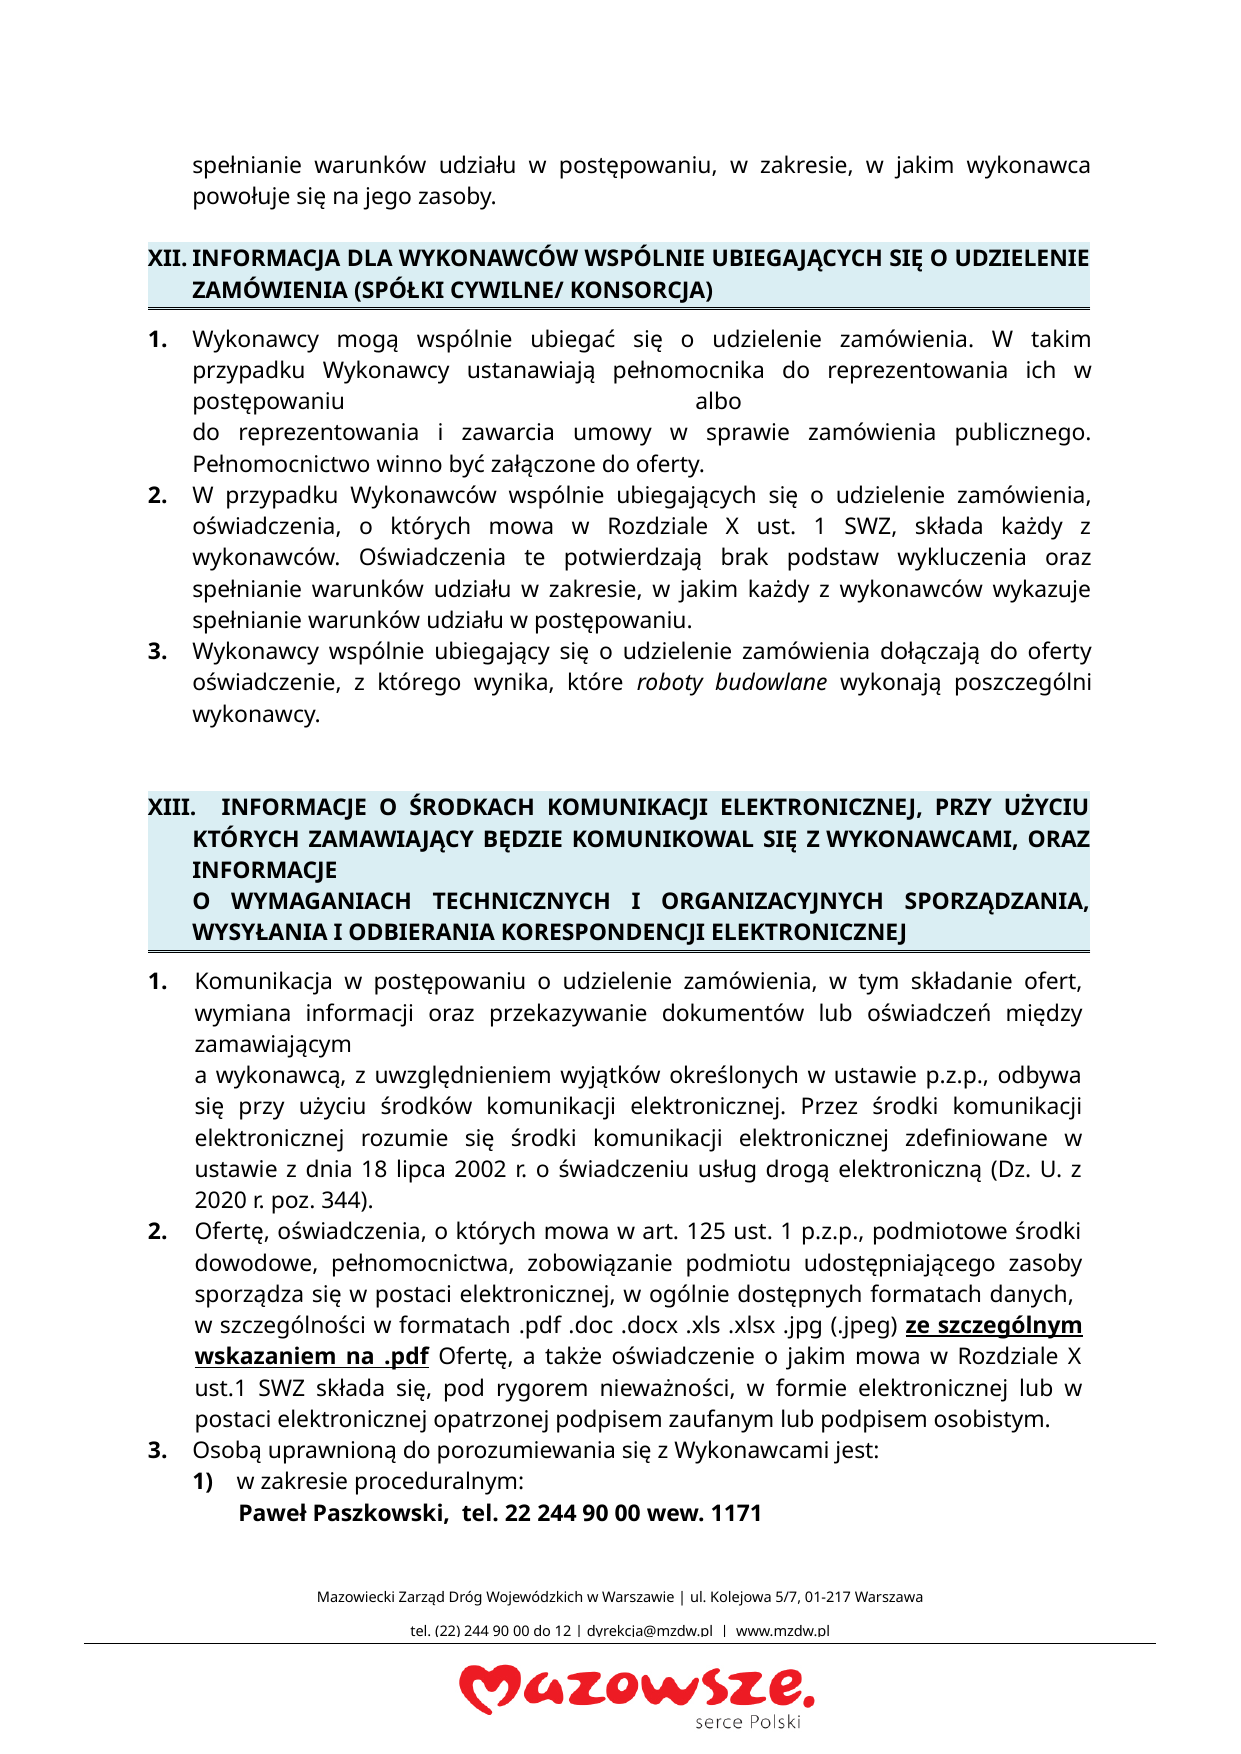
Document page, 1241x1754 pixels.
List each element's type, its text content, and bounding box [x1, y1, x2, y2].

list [148, 149, 1092, 211]
list Osobą uprawnioną do porozumiewania się z Wykonawcami jest: [148, 1434, 1083, 1465]
picture [0, 1626, 1236, 1754]
list Wykonawcy mogą wspólnie ubiegać się o udzielenie zamówienia. W takim przypadku Wykonawcy ustanawiają pełnomocnika do reprezentowania ich w postępowaniu albo do reprezentowania i zawarcia umowy w sprawie zamówienia publicznego. Pełnomocnictwo winno być załączone do oferty. [148, 323, 1092, 479]
list Wykonawcy wspólnie ubiegający się o udzielenie zamówienia dołączają do oferty oświadczenie, z którego wynika, które roboty budowlane wykonają poszczególni wykonawcy. [148, 635, 1092, 729]
list W przypadku Wykonawców wspólnie ubiegających się o udzielenie zamówienia, oświadczenia, o których mowa w Rozdziale X ust. 1 SWZ, składa każdy z wykonawców. Oświadczenia te potwierdzają brak podstaw wykluczenia oraz spełnianie warunków udziału w zakresie, w jakim każdy z wykonawców wykazuje spełnianie warunków udziału w postępowaniu. [148, 479, 1092, 635]
list Komunikacja w postępowaniu o udzielenie zamówienia, w tym składanie ofert, wymiana informacji oraz przekazywanie dokumentów lub oświadczeń między zamawiającym a wykonawcą, z uwzględnieniem wyjątków określonych w ustawie p.z.p., odbywa się przy użyciu środków komunikacji elektronicznej. Przez środki komunikacji elektronicznej rozumie się środki komunikacji elektronicznej zdefiniowane w ustawie z dnia 18 lipca 2002 r. o świadczeniu usług drogą elektroniczną (Dz. U. z 2020 r. poz. 344). [148, 965, 1083, 1215]
list INFORMACJE O ŚRODKACH KOMUNIKACJI ELEKTRONICZNEJ, PRZY UŻYCIU KTÓRYCH ZAMAWIAJĄCY BĘDZIE KOMUNIKOWAL SIĘ Z WYKONAWCAMI, ORAZ INFORMACJE O WYMAGANIACH TECHNICZNYCH I ORGANIZACYJNYCH SPORZĄDZANIA, WYSYŁANIA I ODBIERANIA KORESPONDENCJI ELEKTRONICZNEJ [148, 791, 1090, 950]
list Paweł Paszkowski, tel. 22 244 90 00 wew. 1171 [238, 1497, 1083, 1528]
list Ofertę, oświadczenia, o których mowa w art. 125 ust. 1 p.z.p., podmiotowe środki dowodowe, pełnomocnictwa, zobowiązanie podmiotu udostępniającego zasoby sporządza się w postaci elektronicznej, w ogólnie dostępnych formatach danych, w szczególności w formatach .pdf .doc .docx .xls .xlsx .jpg (.jpeg) ze szczególnym wskazaniem na .pdf Ofertę, a także oświadczenie o jakim mowa w Rozdziale X ust.1 SWZ składa się, pod rygorem nieważności, w formie elektronicznej lub w postaci elektronicznej opatrzonej podpisem zaufanym lub podpisem osobistym. [148, 1215, 1083, 1434]
list w zakresie proceduralnym: [192, 1465, 1083, 1497]
list INFORMACJA DLA WYKONAWCÓW WSPÓLNIE UBIEGAJĄCYCH SIĘ O UDZIELENIE ZAMÓWIENIA (SPÓŁKI CYWILNE/ KONSORCJA) [148, 242, 1090, 307]
